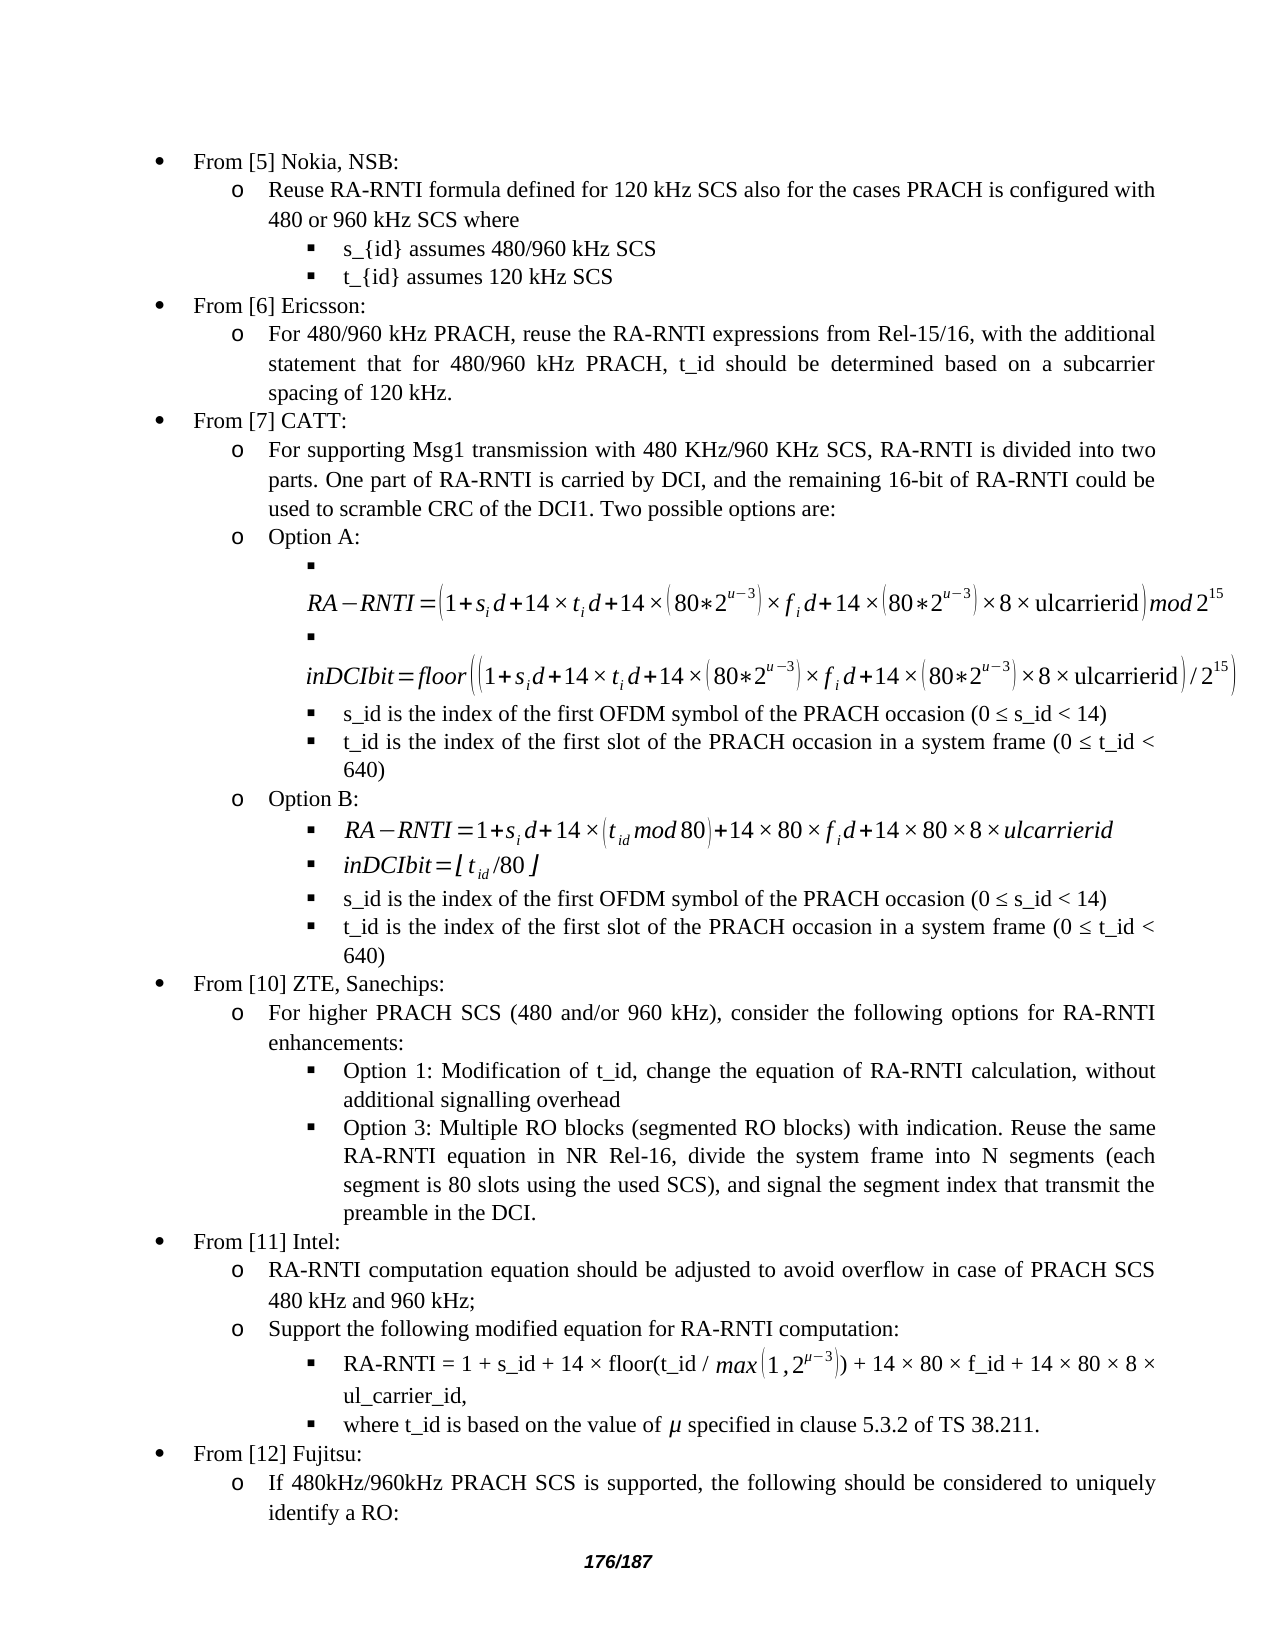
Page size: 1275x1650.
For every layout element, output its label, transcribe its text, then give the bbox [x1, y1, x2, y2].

list For 480/960 kHz PRACH, reuse the RA-RNTI expressions from Rel-15/16, with the additional statement that for 480/960 kHz PRACH, t_id should be determined based on a subcarrier spacing of 120 kHz. [231, 320, 1157, 405]
list For supporting Msg1 transmission with 480 KHz/960 KHz SCS, RA-RNTI is divided into two parts. One part of RA-RNTI is carried by DCI, and the remaining 16-bit of RA-RNTI could be used to scramble CRC of the DCI1. Two possible options are: [231, 436, 1157, 521]
list t_id is the index of the first slot of the PRACH occasion in a system frame (0 ≤ t_id < 640) [306, 728, 1157, 783]
list From [7] CATT: [156, 407, 1157, 434]
list s_{id} assumes 480/960 kHz SCS [306, 235, 1157, 261]
list s_id is the index of the first OFDM symbol of the PRACH occasion (0 ≤ s_id < 14) [306, 700, 1157, 726]
list Option 3: Multiple RO blocks (segmented RO blocks) with indication. Reuse the same RA-RNTI equation in NR Rel-16, divide the system frame into N segments (each segment is 80 slots using the used SCS), and signal the segment index that transmit the preamble in the DCI. [306, 1114, 1157, 1226]
list Support the following modified equation for RA-RNTI computation: [231, 1315, 1157, 1343]
list From [12] Fujitsu: [156, 1440, 1157, 1467]
list RA-RNTI computation equation should be adjusted to avoid overflow in case of PRACH SCS 480 kHz and 960 kHz; [231, 1256, 1157, 1313]
list From [11] Intel: [156, 1228, 1157, 1254]
list From [5] Nokia, NSB: [156, 148, 1157, 174]
list s_id is the index of the first OFDM symbol of the PRACH occasion (0 ≤ s_id < 14) [306, 885, 1157, 911]
list t_id is the index of the first slot of the PRACH occasion in a system frame (0 ≤ t_id < 640) [306, 913, 1157, 968]
list Option 1: Modification of t_id, change the equation of RA-RNTI calculation, without additional signalling overhead [306, 1057, 1157, 1112]
list Option A: [231, 523, 1157, 551]
list RA-RNTI = 1 + s_id + 14 × floor(t_id / ) + 14 × 80 × f_id + 14 × 80 × 8 × ul_carrier_id, [306, 1346, 1157, 1408]
list Option B: [231, 785, 1157, 813]
list From [6] Ericsson: [156, 292, 1157, 318]
list For higher PRACH SCS (480 and/or 960 kHz), consider the following options for RA-RNTI enhancements: [231, 998, 1157, 1055]
list From [10] ZTE, Sanechips: [156, 970, 1157, 996]
list t_{id} assumes 120 kHz SCS [306, 263, 1157, 290]
list If 480kHz/960kHz PRACH SCS is supported, the following should be considered to uniquely identify a RO: [231, 1469, 1157, 1525]
list where t_id is based on the value of specified in clause 5.3.2 of TS 38.211. [306, 1411, 1157, 1438]
list Reuse RA-RNTI formula defined for 120 kHz SCS also for the cases PRACH is configured with 480 or 960 kHz SCS where [231, 176, 1157, 233]
